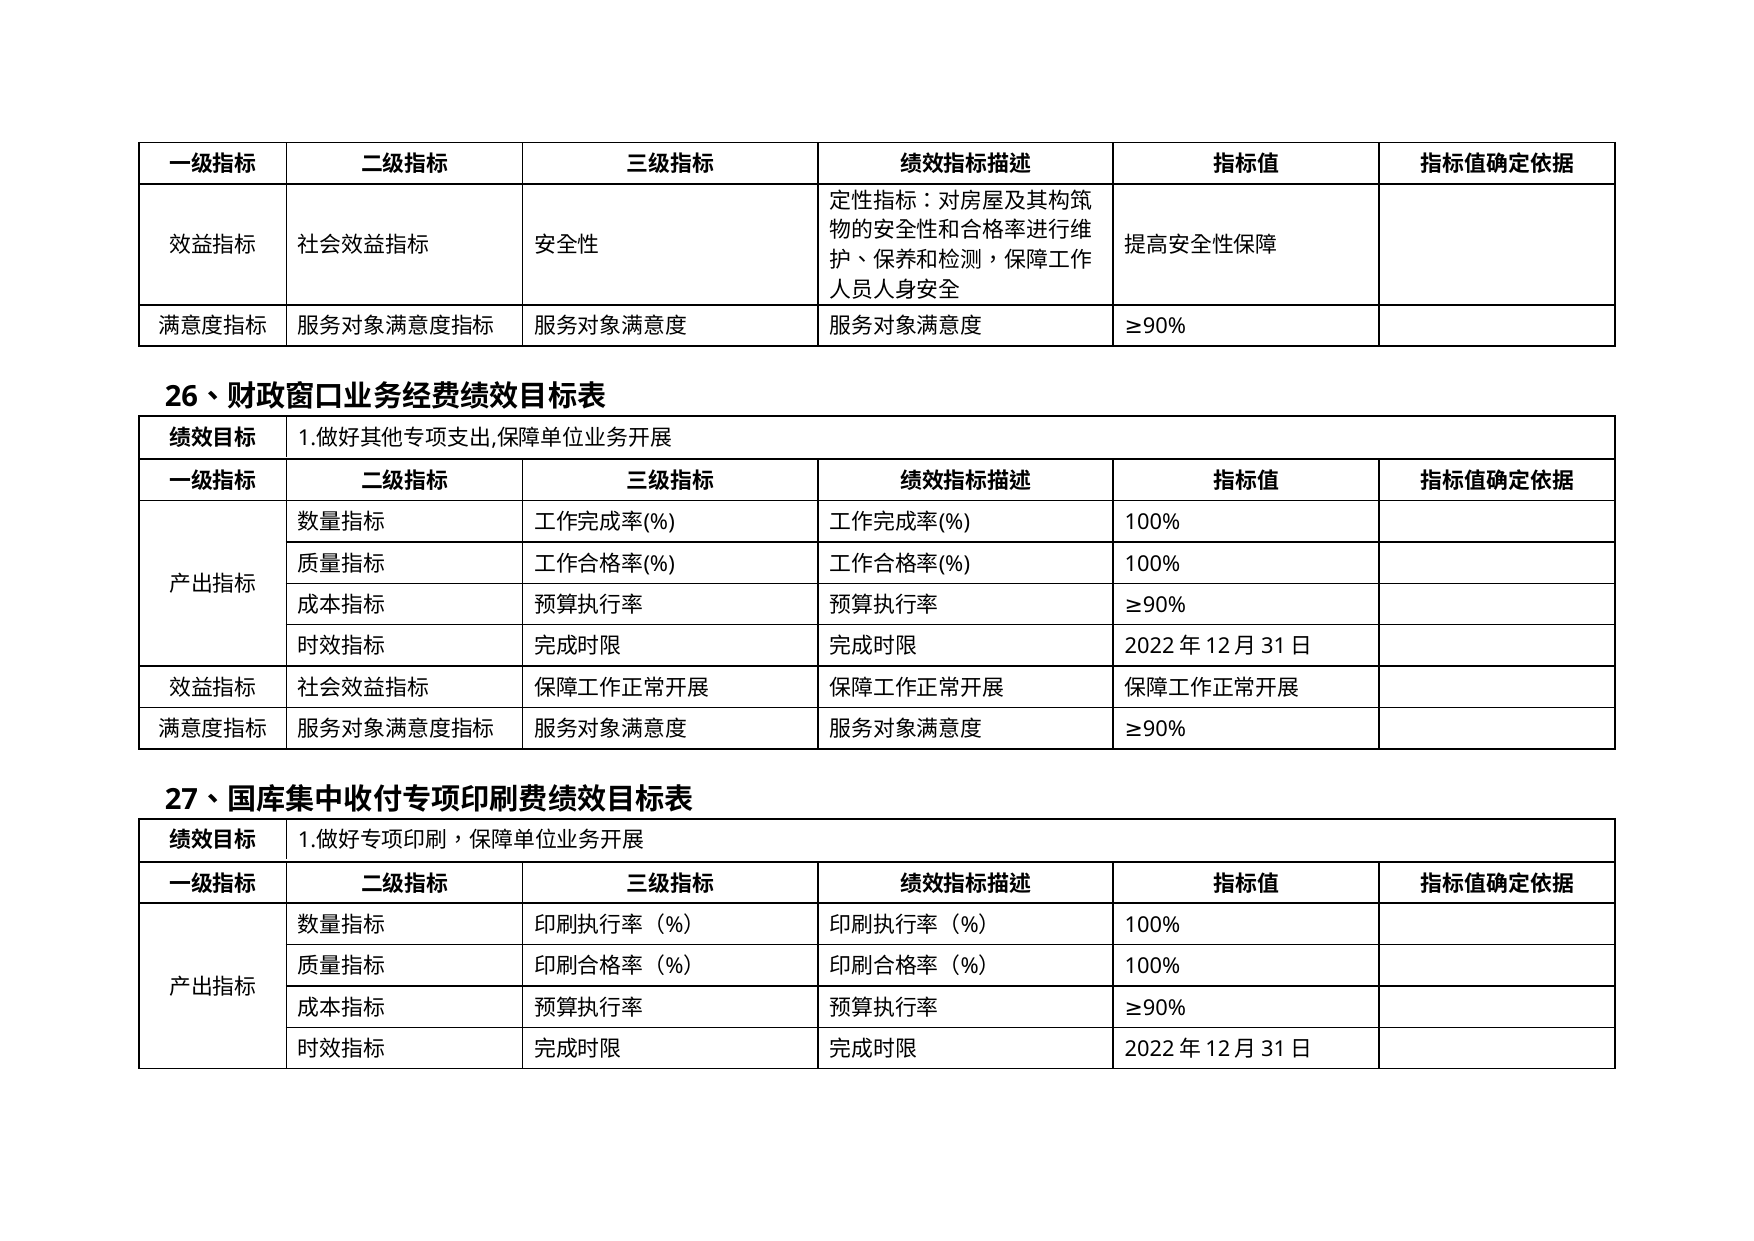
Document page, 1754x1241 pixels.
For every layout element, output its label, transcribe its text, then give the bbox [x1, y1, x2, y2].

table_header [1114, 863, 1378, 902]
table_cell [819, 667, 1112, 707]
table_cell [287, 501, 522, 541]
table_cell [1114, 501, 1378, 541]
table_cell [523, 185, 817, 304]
text 26、财政窗口业务经费绩效目标表 [106, 376, 1648, 415]
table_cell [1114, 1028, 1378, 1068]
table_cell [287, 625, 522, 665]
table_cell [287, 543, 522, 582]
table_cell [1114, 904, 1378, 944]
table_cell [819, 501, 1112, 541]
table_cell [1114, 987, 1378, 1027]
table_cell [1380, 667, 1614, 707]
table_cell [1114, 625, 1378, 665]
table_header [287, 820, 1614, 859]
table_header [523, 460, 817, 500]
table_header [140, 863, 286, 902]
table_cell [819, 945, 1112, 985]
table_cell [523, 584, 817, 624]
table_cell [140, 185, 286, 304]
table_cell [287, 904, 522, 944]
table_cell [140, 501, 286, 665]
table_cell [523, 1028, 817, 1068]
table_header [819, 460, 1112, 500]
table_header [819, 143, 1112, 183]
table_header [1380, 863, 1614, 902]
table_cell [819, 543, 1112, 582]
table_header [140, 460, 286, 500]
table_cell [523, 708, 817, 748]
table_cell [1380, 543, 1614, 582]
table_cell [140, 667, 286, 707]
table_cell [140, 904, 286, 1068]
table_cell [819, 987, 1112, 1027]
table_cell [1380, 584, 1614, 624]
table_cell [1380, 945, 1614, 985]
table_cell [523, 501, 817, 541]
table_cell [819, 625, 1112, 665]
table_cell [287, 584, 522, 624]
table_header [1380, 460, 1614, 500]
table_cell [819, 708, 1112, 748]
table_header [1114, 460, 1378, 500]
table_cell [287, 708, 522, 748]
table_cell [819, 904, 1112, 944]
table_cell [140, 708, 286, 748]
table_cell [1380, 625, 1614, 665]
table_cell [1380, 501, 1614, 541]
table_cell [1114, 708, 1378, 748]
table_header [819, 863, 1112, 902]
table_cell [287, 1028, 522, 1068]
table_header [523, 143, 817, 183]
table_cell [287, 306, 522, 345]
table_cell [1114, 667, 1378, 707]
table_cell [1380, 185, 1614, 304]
text 27、国库集中收付专项印刷费绩效目标表 [106, 778, 1648, 818]
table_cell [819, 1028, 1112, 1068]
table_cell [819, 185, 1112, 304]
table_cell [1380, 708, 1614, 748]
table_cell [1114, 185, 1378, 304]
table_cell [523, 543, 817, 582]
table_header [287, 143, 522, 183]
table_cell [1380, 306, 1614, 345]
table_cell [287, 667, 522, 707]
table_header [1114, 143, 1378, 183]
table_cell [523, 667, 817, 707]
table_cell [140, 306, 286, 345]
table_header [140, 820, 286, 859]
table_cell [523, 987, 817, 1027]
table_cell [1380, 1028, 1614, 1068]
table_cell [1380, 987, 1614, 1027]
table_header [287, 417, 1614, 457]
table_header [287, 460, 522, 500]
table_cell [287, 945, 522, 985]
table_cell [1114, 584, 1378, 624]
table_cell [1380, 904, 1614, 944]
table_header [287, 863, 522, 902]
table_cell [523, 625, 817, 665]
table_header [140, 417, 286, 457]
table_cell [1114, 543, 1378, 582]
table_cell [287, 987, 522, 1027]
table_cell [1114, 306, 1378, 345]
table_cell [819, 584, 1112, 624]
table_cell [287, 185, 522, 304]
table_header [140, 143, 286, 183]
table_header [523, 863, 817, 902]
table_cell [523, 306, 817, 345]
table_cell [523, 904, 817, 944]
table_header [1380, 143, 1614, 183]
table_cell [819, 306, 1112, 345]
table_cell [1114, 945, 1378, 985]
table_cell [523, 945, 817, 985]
